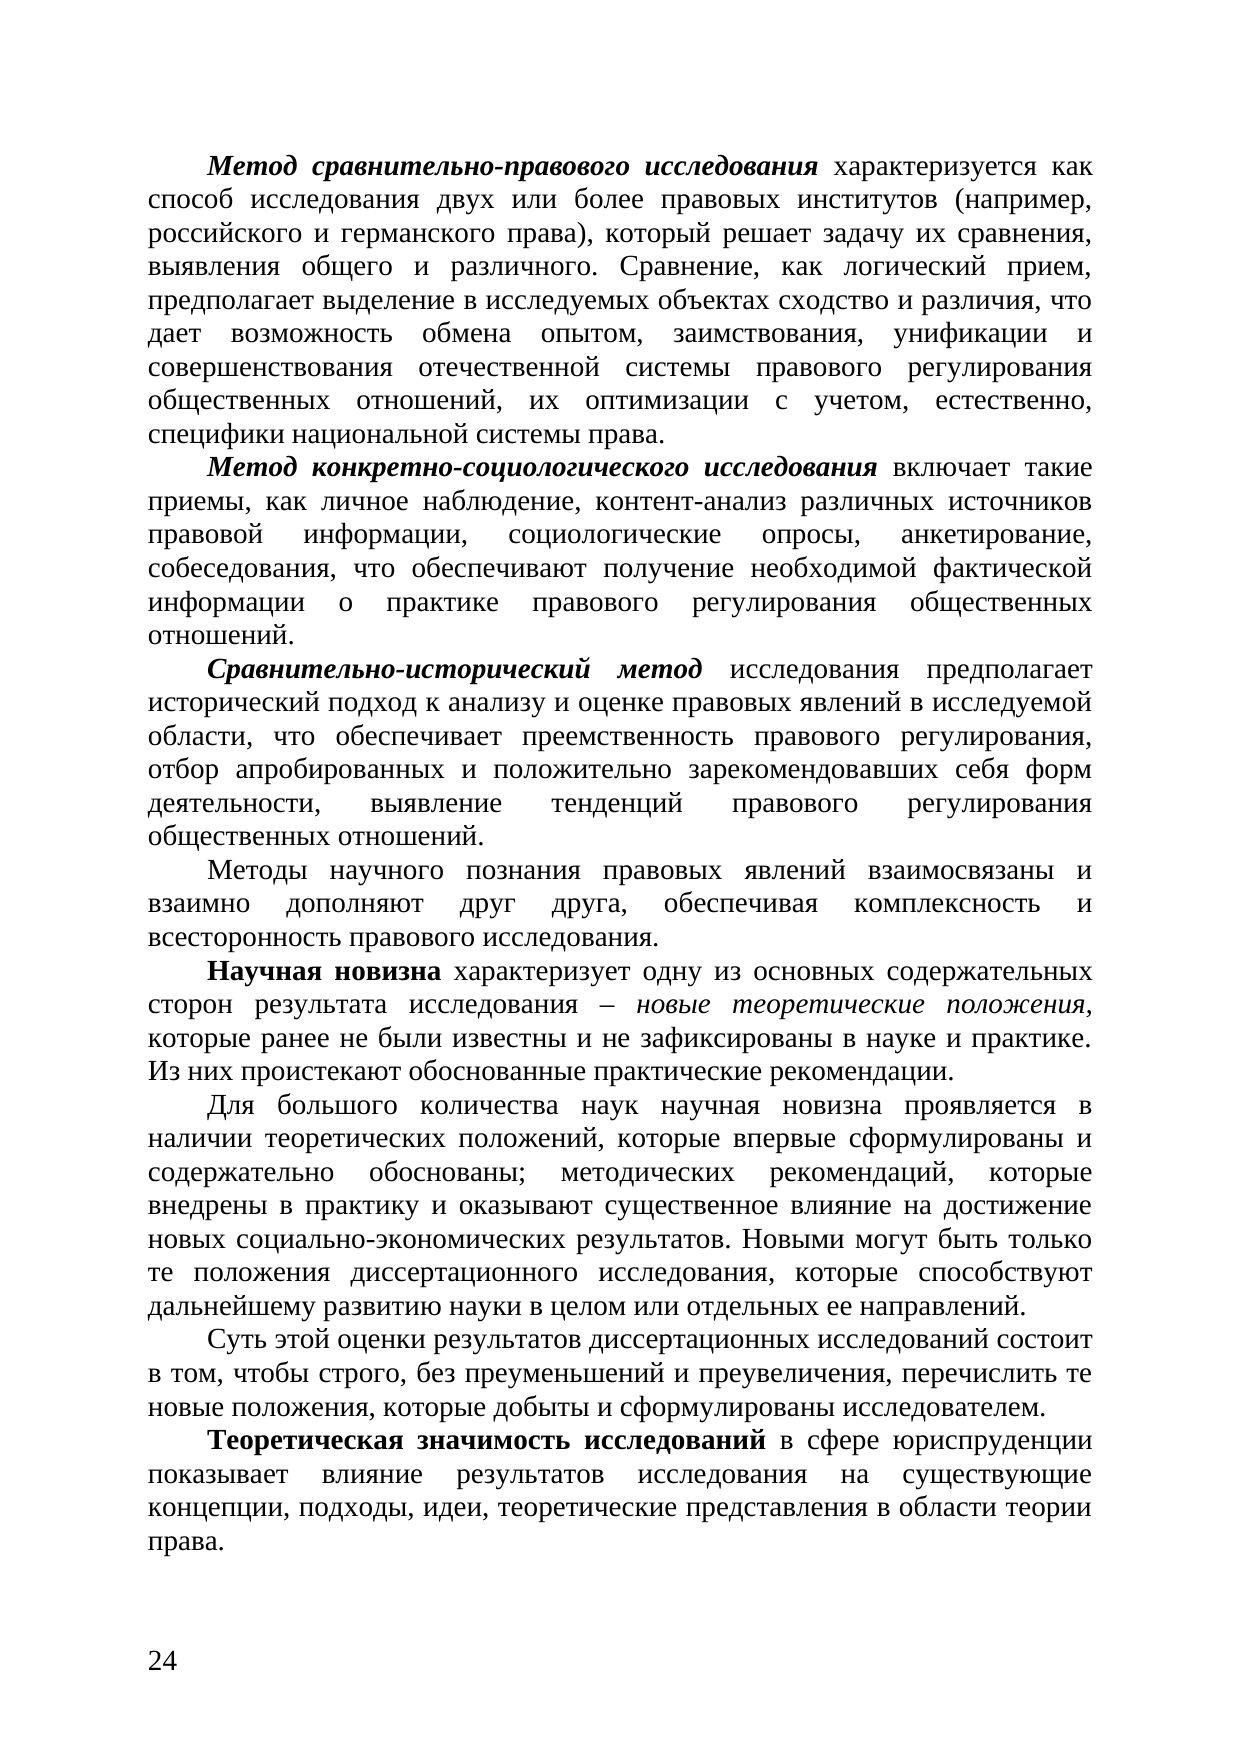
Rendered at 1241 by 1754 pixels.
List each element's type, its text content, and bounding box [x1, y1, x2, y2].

text Метод сравнительно-правового исследования характеризуется как способ исследования двух или более правовых институтов (например, российского и германского права), который решает задачу их сравнения, выявления общего и различного. Сравнение, как логический прием, предполагает выделение в исследуемых объектах сходство и различия, что дает возможность обмена опытом, заимствования, унификации и совершенствования отечественной системы правового регулирования общественных отношений, их оптимизации с учетом, естественно, специфики национальной системы права. [148, 148, 1093, 449]
text Научная новизна характеризует одну из основных содержательных сторон результата исследования – новые теоретические положения, которые ранее не были известны и не зафиксированы в науке и практике. Из них проистекают обоснованные практические рекомендации. [148, 953, 1093, 1087]
text Теоретическая значимость исследований в сфере юриспруденции показывает влияние результатов исследования на существующие концепции, подходы, идеи, теоретические представления в области теории права. [148, 1422, 1093, 1556]
text Метод конкретно-социологического исследования включает такие приемы, как личное наблюдение, контент-анализ различных источников правовой информации, социологические опросы, анкетирование, собеседования, что обеспечивают получение необходимой фактической информации о практике правового регулирования общественных отношений. [148, 449, 1093, 651]
text Методы научного познания правовых явлений взаимосвязаны и взаимно дополняют друг друга, обеспечивая комплексность и всесторонность правового исследования. [148, 852, 1093, 953]
text Для большого количества наук научная новизна проявляется в наличии теоретических положений, которые впервые сформулированы и содержательно обоснованы; методических рекомендаций, которые внедрены в практику и оказывают существенное влияние на достижение новых социально-экономических результатов. Новыми могут быть только те положения диссертационного исследования, которые способствуют дальнейшему развитию науки в целом или отдельных ее направлений. [148, 1087, 1093, 1322]
text Сравнительно-исторический метод исследования предполагает исторический подход к анализу и оценке правовых явлений в исследуемой области, что обеспечивает преемственность правового регулирования, отбор апробированных и положительно зарекомендовавших себя форм деятельности, выявление тенденций правового регулирования общественных отношений. [148, 651, 1093, 852]
text Суть этой оценки результатов диссертационных исследований состоит в том, чтобы строго, без преуменьшений и преувеличения, перечислить те новые положения, которые добыты и сформулированы исследователем. [148, 1322, 1093, 1422]
